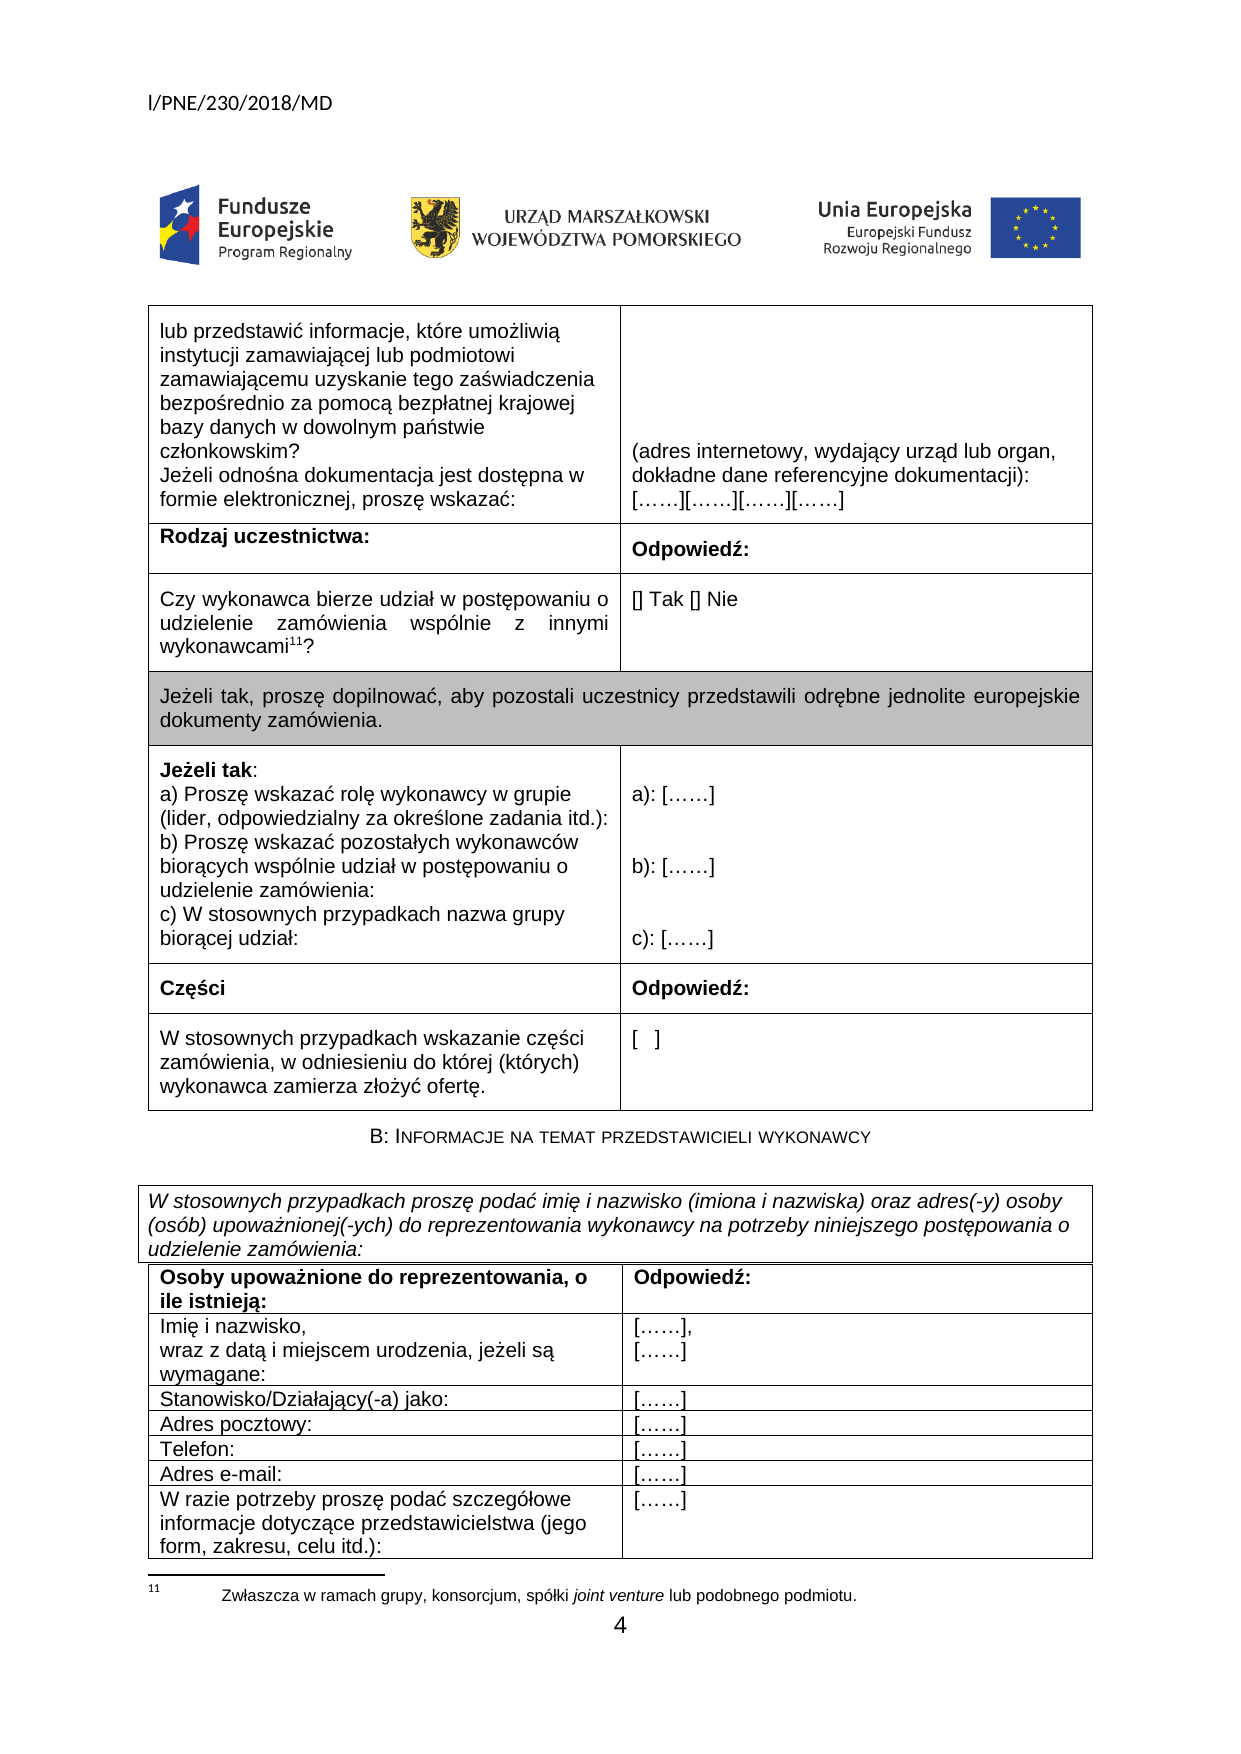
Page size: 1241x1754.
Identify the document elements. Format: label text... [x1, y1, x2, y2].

picture [147, 184, 1093, 287]
table_cell Odpowiedź: [621, 524, 1092, 573]
table_cell Adres e-mail: [149, 1461, 622, 1485]
table_header Osoby upoważnione do reprezentowania, o ile istnieją: [149, 1265, 622, 1312]
table_cell [] Tak [] Nie [621, 574, 1092, 671]
table_cell [……] [623, 1411, 1092, 1435]
table_cell [ ] [621, 1014, 1092, 1110]
table_cell W stosownych przypadkach wskazanie części zamówienia, w odniesieniu do której (których) wykonawca zamierza złożyć ofertę. [149, 1014, 620, 1110]
table_cell Części [149, 964, 620, 1012]
text B: Informacje na temat przedstawicieli wykonawcy [148, 1124, 1092, 1148]
table_cell [……], [……] [623, 1314, 1092, 1385]
table_cell Jeżeli tak, proszę dopilnować, aby pozostali uczestnicy przedstawili odrębne jednolite europejskie dokumenty zamówienia. [149, 672, 1092, 745]
table_cell Adres pocztowy: [149, 1411, 622, 1435]
table_cell Czy wykonawca bierze udział w postępowaniu o udzielenie zamówienia wspólnie z innymi wykonawcami? [149, 574, 620, 671]
text W stosownych przypadkach proszę podać imię i nazwisko (imiona i nazwiska) oraz adres(-y) osoby (osób) upoważnionej(-ych) do reprezentowania wykonawcy na potrzeby niniejszego postępowania o udzielenie zamówienia: [139, 1186, 1092, 1262]
table_cell [……] [623, 1436, 1092, 1460]
table_cell a): [……] b): [……] c): [……] [621, 746, 1092, 962]
table_cell [……] [623, 1461, 1092, 1485]
table_header Odpowiedź: [623, 1265, 1092, 1312]
table_cell [……] [623, 1486, 1092, 1558]
table_cell Rodzaj uczestnictwa: [149, 524, 620, 573]
table_cell [……] [623, 1386, 1092, 1410]
table_cell W razie potrzeby proszę podać szczegółowe informacje dotyczące przedstawicielstwa (jego form, zakresu, celu itd.): [149, 1486, 622, 1558]
table_cell Imię i nazwisko, wraz z datą i miejscem urodzenia, jeżeli są wymagane: [149, 1314, 622, 1385]
table_cell Telefon: [149, 1436, 622, 1460]
table_cell Odpowiedź: [621, 964, 1092, 1012]
table_cell Stanowisko/Działający(-a) jako: [149, 1386, 622, 1410]
table_cell Jeżeli tak: a) Proszę wskazać rolę wykonawcy w grupie (lider, odpowiedzialny za określone zadania itd.): b) Proszę wskazać pozostałych wykonawców biorących wspólnie udział w postępowaniu o udzielenie zamówienia: c) W stosownych przypadkach nazwa grupy biorącej udział: [149, 746, 620, 962]
